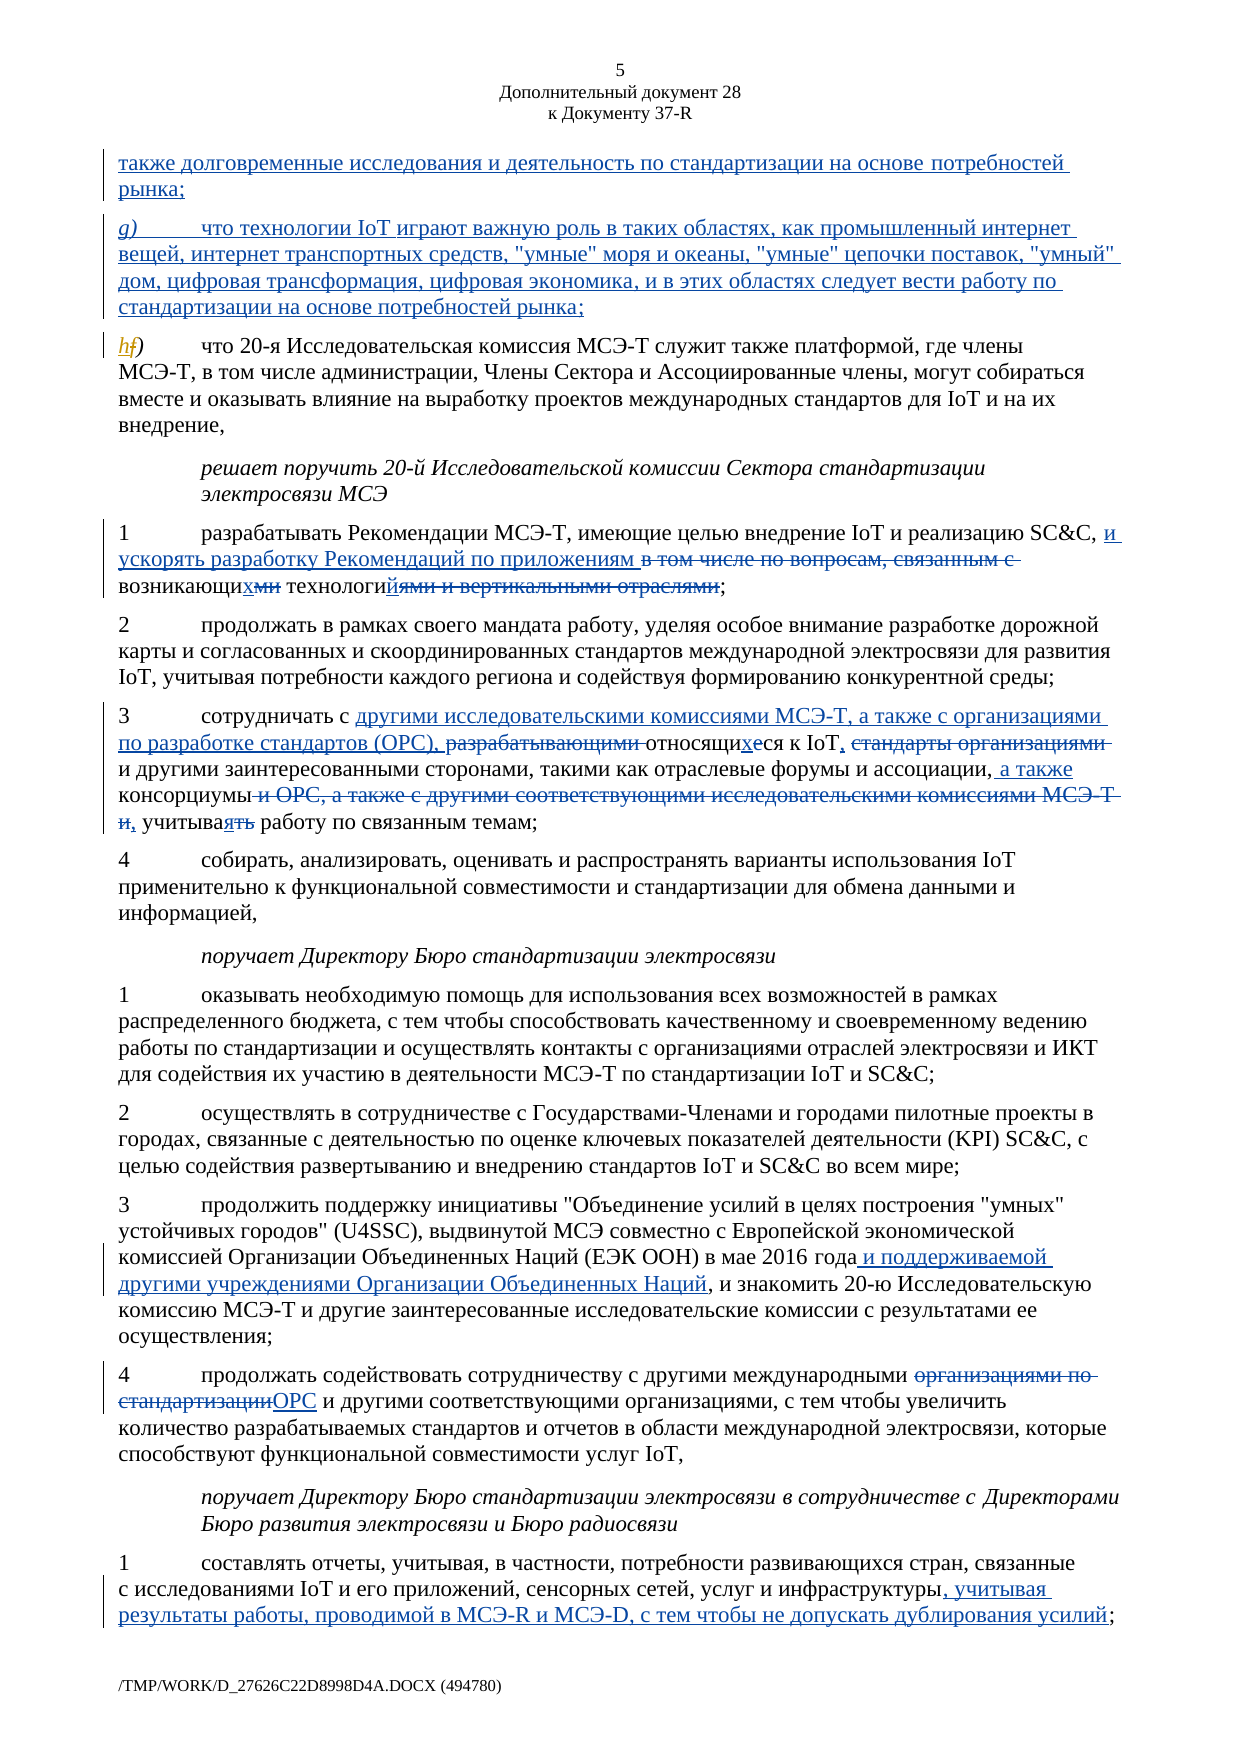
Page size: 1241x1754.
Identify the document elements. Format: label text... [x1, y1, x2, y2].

text 1 составлять отчеты, учитывая, в частности, потребности развивающихся стран, связанные с исследованиями IoT и его приложений, сенсорных сетей, услуг и инфраструктуры; [118, 1548, 1122, 1628]
text ) что 20-я Исследовательская комиссия МСЭ-Т служит также платформой, где члены МСЭ-Т, в том числе администрации, Члены Сектора и Ассоциированные члены, могут собираться вместе и оказывать влияние на выработку проектов международных стандартов для IoT и на их внедрение, [118, 332, 1122, 437]
text 4 продолжать содействовать сотрудничеству с другими международными и другими соответствующими организациями, с тем чтобы увеличить количество разрабатываемых стандартов и отчетов в области международной электросвязи, которые способствуют функциональной совместимости услуг IoT, [118, 1361, 1122, 1467]
text 3 сотрудничать с относящися к IoT и другими заинтересованными сторонами, такими как отраслевые форумы и ассоциации, консорциумы учитыва работу по связанным темам; [118, 702, 1122, 834]
text 1 разрабатывать Рекомендации МСЭ-Т, имеющие целью внедрение IoT и реализацию SC&C, возникающи технологи; [118, 519, 1122, 598]
text 2 осуществлять в сотрудничестве с Государствами-Членами и городами пилотные проекты в городах, связанные с деятельностью по оценке ключевых показателей деятельности (KPI) SC&C, с целью содействия развертыванию и внедрению стандартов IoT и SC&C во всем мире; [118, 1099, 1122, 1178]
text 4 собирать, анализировать, оценивать и распространять варианты использования IoT применительно к функциональной совместимости и стандартизации для обмена данными и информацией, [118, 847, 1122, 926]
text 2 продолжать в рамках своего мандата работу, уделяя особое внимание разработке дорожной карты и согласованных и скоординированных стандартов международной электросвязи для развития IoT, учитывая потребности каждого региона и содействуя формированию конкурентной среды; [118, 611, 1122, 690]
text 3 продолжить поддержку инициативы "Объединение усилий в целях построения "умных" устойчивых городов" (U4SSC), выдвинутой МСЭ совместно с Европейской экономической комиссией Организации Объединенных Наций (ЕЭК ООН) в мае 2016 года, и знакомить 20-ю Исследовательскую комиссию МСЭ-Т и другие заинтересованные исследовательские комиссии с результатами ее осуществления; [118, 1191, 1122, 1349]
text 1 оказывать необходимую помощь для использования всех возможностей в рамках распределенного бюджета, с тем чтобы способствовать качественному и своевременному ведению работы по стандартизации и осуществлять контакты с организациями отраслей электросвязи и ИКТ для содействия их участию в деятельности МСЭ-Т по стандартизации IoT и SC&C; [118, 981, 1122, 1087]
text решает поручить 20-й Исследовательской комиссии Сектора стандартизации электросвязи МСЭ [201, 454, 1122, 507]
text поручает Директору Бюро стандартизации электросвязи [201, 942, 1122, 969]
text поручает Директору Бюро стандартизации электросвязи в сотрудничестве с Директорами Бюро развития электросвязи и Бюро радиосвязи [201, 1483, 1122, 1536]
